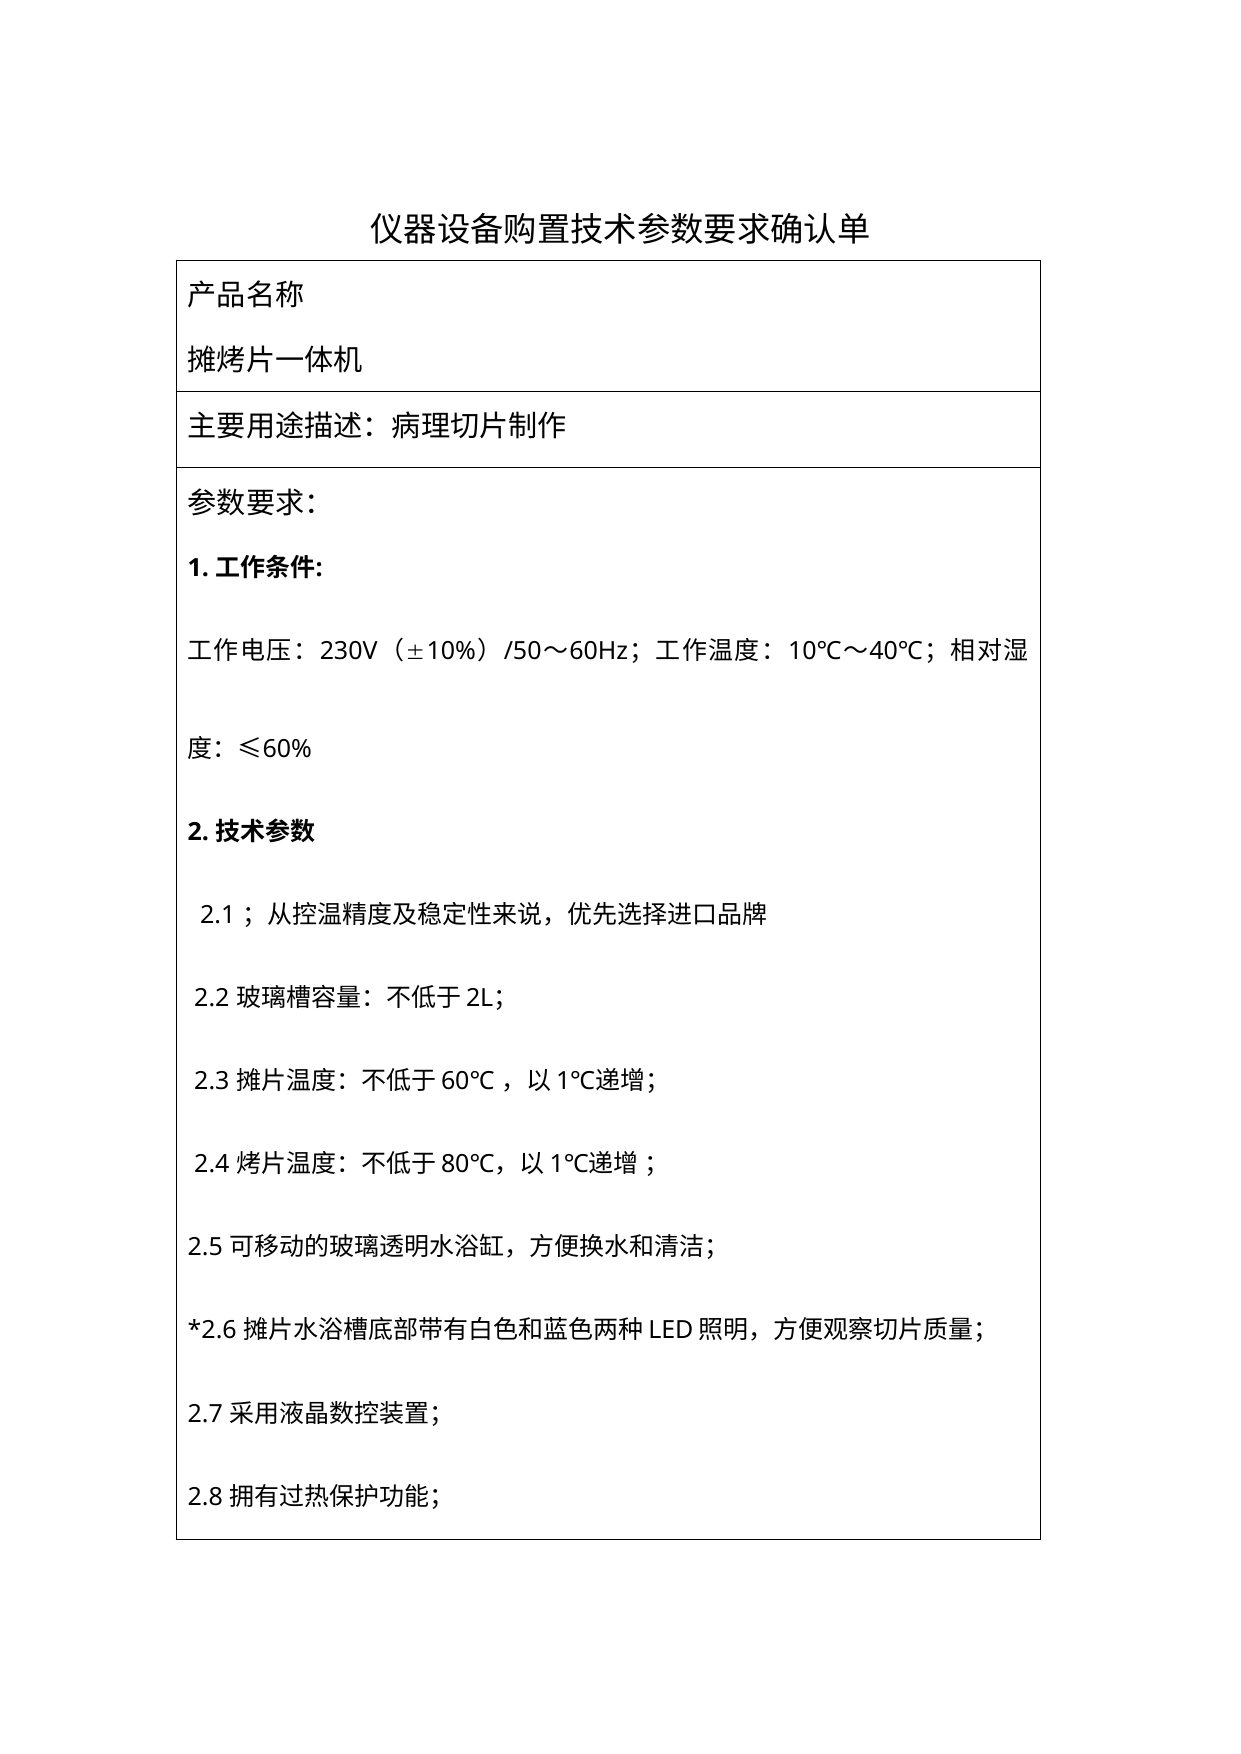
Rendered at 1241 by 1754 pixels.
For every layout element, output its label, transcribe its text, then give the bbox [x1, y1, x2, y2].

table_header 产品名称 摊烤片一体机 [177, 261, 1040, 391]
table_cell 主要用途描述：病理切片制作 [177, 392, 1040, 467]
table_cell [177, 468, 1040, 1539]
text 仪器设备购置技术参数要求确认单 [187, 194, 1053, 259]
